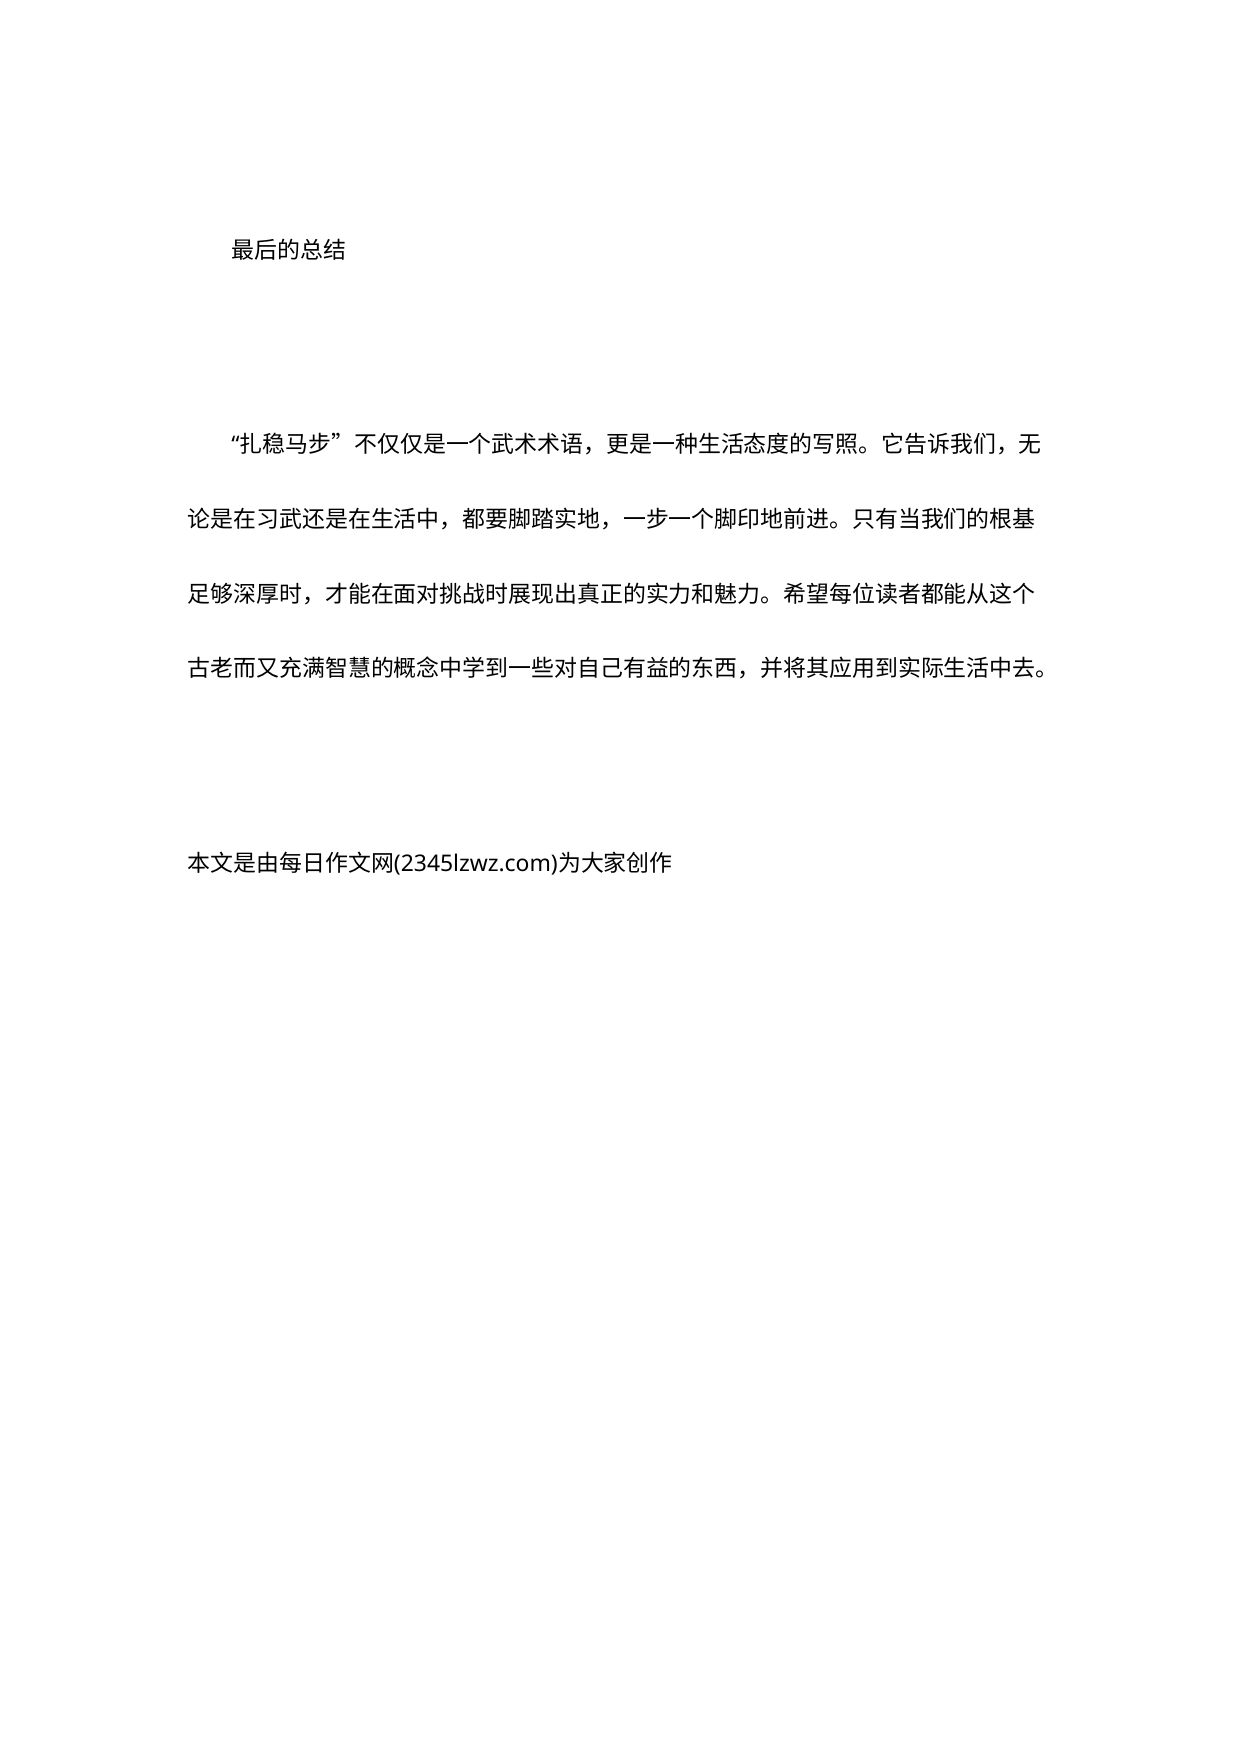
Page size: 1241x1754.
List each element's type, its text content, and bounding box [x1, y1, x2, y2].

text “扎稳马步”不仅仅是一个武术术语，更是一种生活态度的写照。它告诉我们，无论是在习武还是在生活中，都要脚踏实地，一步一个脚印地前进。只有当我们的根基足够深厚时，才能在面对挑战时展现出真正的实力和魅力。希望每位读者都能从这个古老而又充满智慧的概念中学到一些对自己有益的东西，并将其应用到实际生活中去。 [187, 410, 1053, 699]
text 最后的总结 [187, 216, 1053, 281]
text 本文是由每日作文网(2345lzwz.com)为大家创作 [187, 828, 1053, 893]
